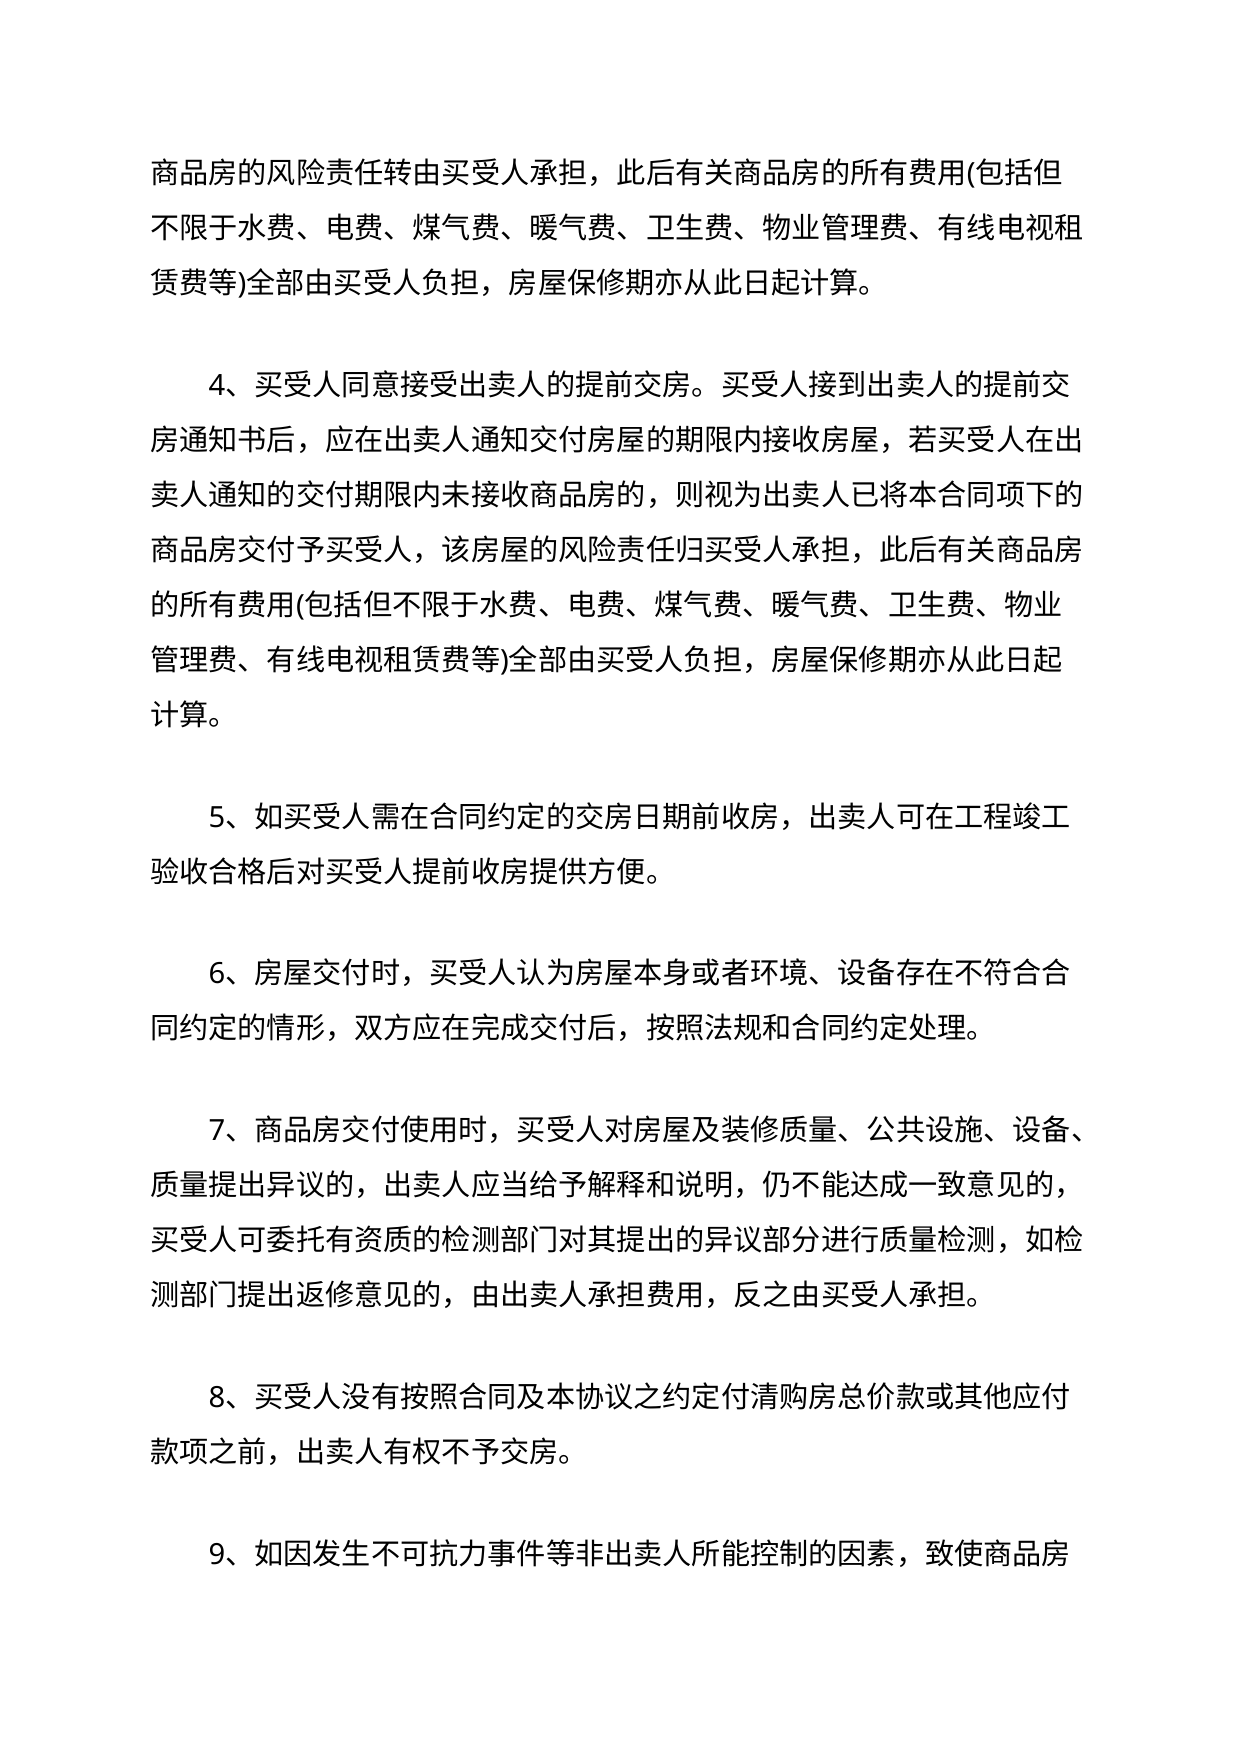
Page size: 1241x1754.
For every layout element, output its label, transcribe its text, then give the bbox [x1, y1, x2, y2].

text 8、买受人没有按照合同及本协议之约定付清购房总价款或其他应付款项之前，出卖人有权不予交房。 [150, 1373, 1090, 1471]
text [150, 150, 1090, 302]
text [150, 1530, 1090, 1573]
text 6、房屋交付时，买受人认为房屋本身或者环境、设备存在不符合合同约定的情形，双方应在完成交付后，按照法规和合同约定处理。 [150, 950, 1090, 1047]
text 5、如买受人需在合同约定的交房日期前收房，出卖人可在工程竣工验收合格后对买受人提前收房提供方便。 [150, 793, 1090, 891]
text 4、买受人同意接受出卖人的提前交房。买受人接到出卖人的提前交房通知书后，应在出卖人通知交付房屋的期限内接收房屋，若买受人在出卖人通知的交付期限内未接收商品房的，则视为出卖人已将本合同项下的商品房交付予买受人，该房屋的风险责任归买受人承担，此后有关商品房的所有费用(包括但不限于水费、电费、煤气费、暖气费、卫生费、物业管理费、有线电视租赁费等)全部由买受人负担，房屋保修期亦从此日起计算。 [150, 362, 1090, 734]
text 7、商品房交付使用时，买受人对房屋及装修质量、公共设施、设备、质量提出异议的，出卖人应当给予解释和说明，仍不能达成一致意见的，买受人可委托有资质的检测部门对其提出的异议部分进行质量检测，如检测部门提出返修意见的，由出卖人承担费用，反之由买受人承担。 [150, 1107, 1090, 1314]
